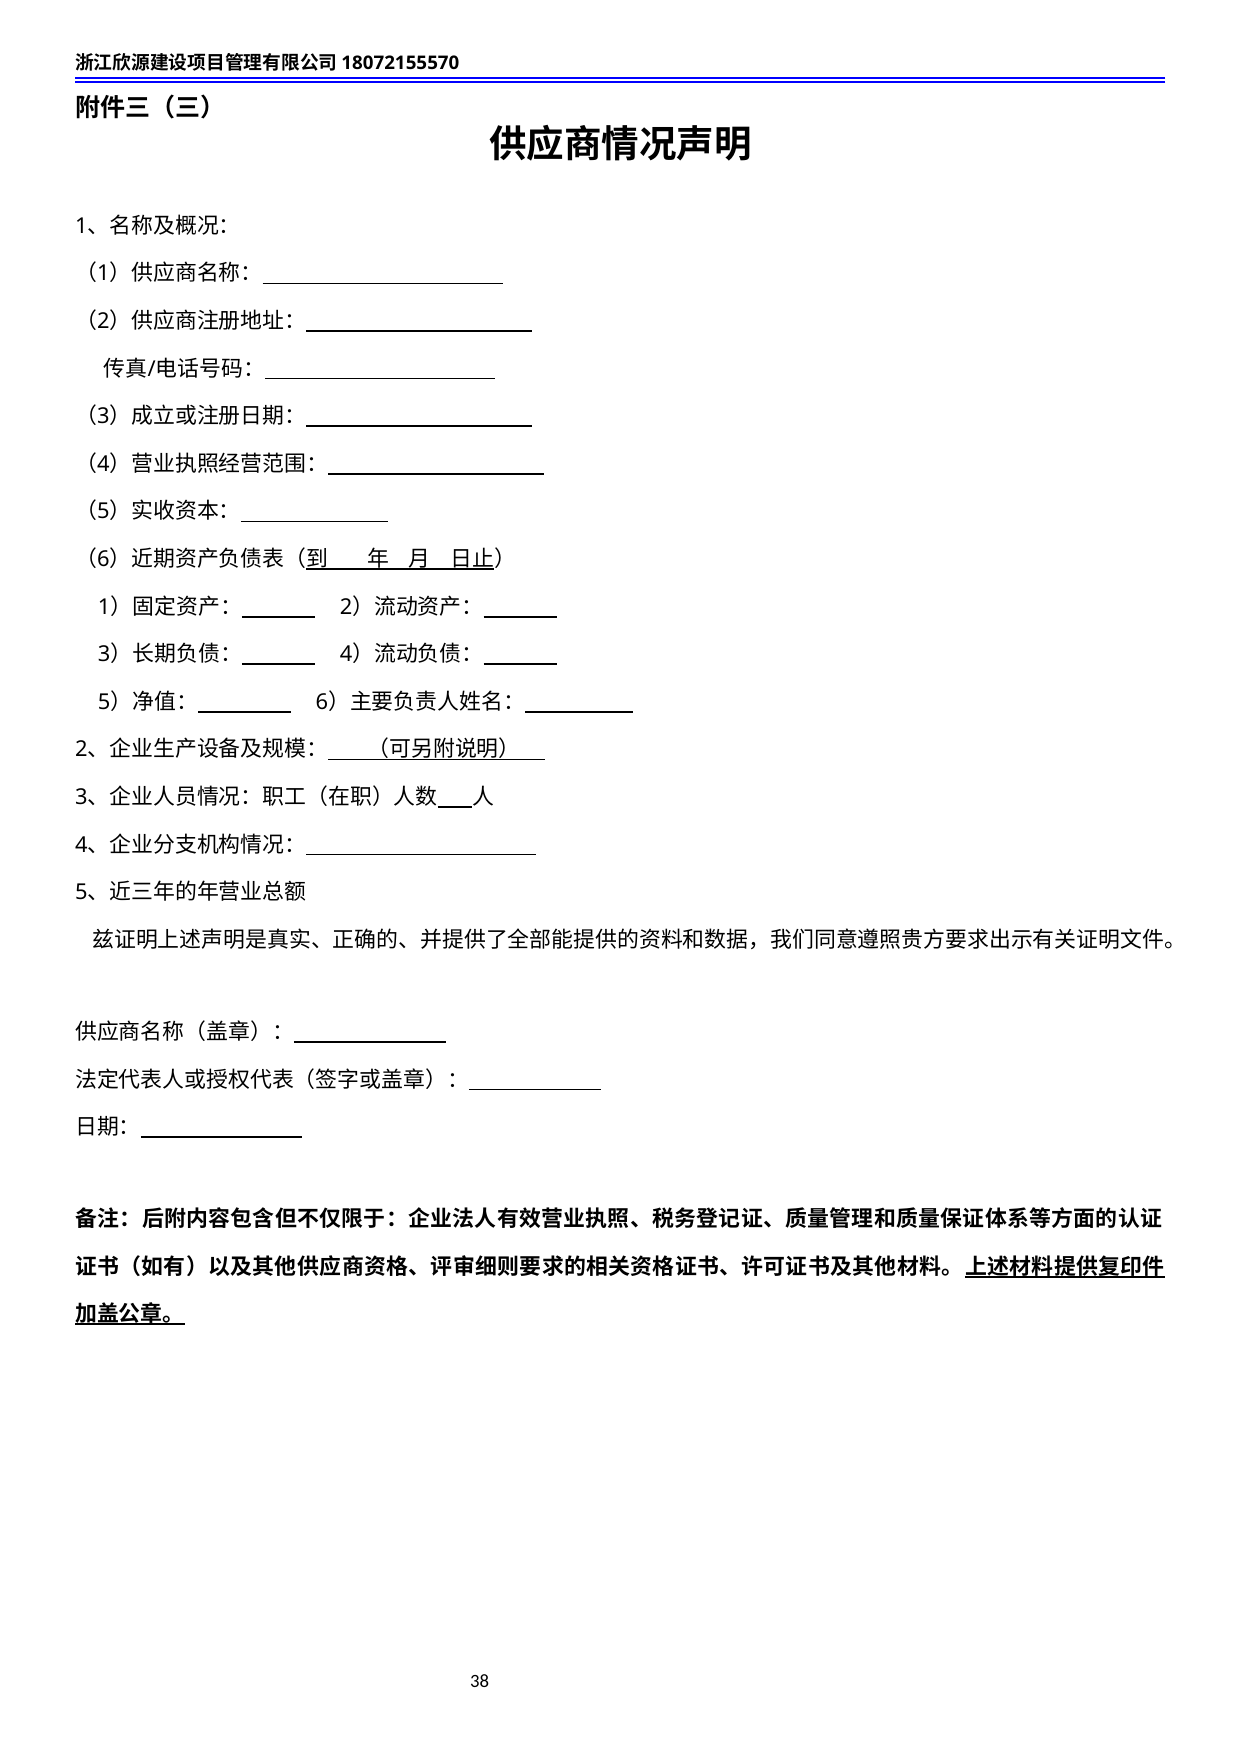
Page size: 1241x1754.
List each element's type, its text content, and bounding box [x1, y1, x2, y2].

text （1）供应商名称： [75, 255, 1165, 287]
text 传真/电话号码： [75, 351, 1165, 382]
text 5、近三年的年营业总额 [75, 874, 1165, 906]
text 2、企业生产设备及规模： （可另附说明） [75, 731, 1165, 763]
text 5）净值： 6）主要负责人姓名： [75, 684, 1165, 716]
text 供应商名称（盖章）： [75, 1014, 1165, 1046]
text （3）成立或注册日期： [75, 398, 1165, 430]
text 1）固定资产： 2）流动资产： [75, 589, 1165, 620]
text 1、名称及概况： [75, 208, 1165, 239]
text 3）长期负债： 4）流动负债： [75, 636, 1165, 668]
text 附件三（三） [75, 83, 1165, 124]
text 备注：后附内容包含但不仅限于：企业法人有效营业执照、税务登记证、质量管理和质量保证体系等方面的认证证书（如有）以及其他供应商资格、评审细则要求的相关资格证书、许可证书及其他材料。上述材料提供复印件加盖公章。 [75, 1201, 1165, 1328]
text 兹证明上述声明是真实、正确的、并提供了全部能提供的资料和数据，我们同意遵照贵方要求出示有关证明文件。 [75, 922, 1165, 953]
text 4、企业分支机构情况： [75, 827, 1165, 858]
text （5）实收资本： [75, 493, 1165, 525]
text 3、企业人员情况：职工（在职）人数 人 [75, 779, 1165, 811]
text （6）近期资产负债表（到 年 月 日止） [75, 541, 1165, 573]
text （4）营业执照经营范围： [75, 446, 1165, 478]
text 供应商情况声明 [75, 124, 1165, 166]
text 日期： [75, 1109, 1165, 1141]
text （2）供应商注册地址： [75, 303, 1165, 335]
text 法定代表人或授权代表（签字或盖章）： [75, 1062, 1165, 1093]
